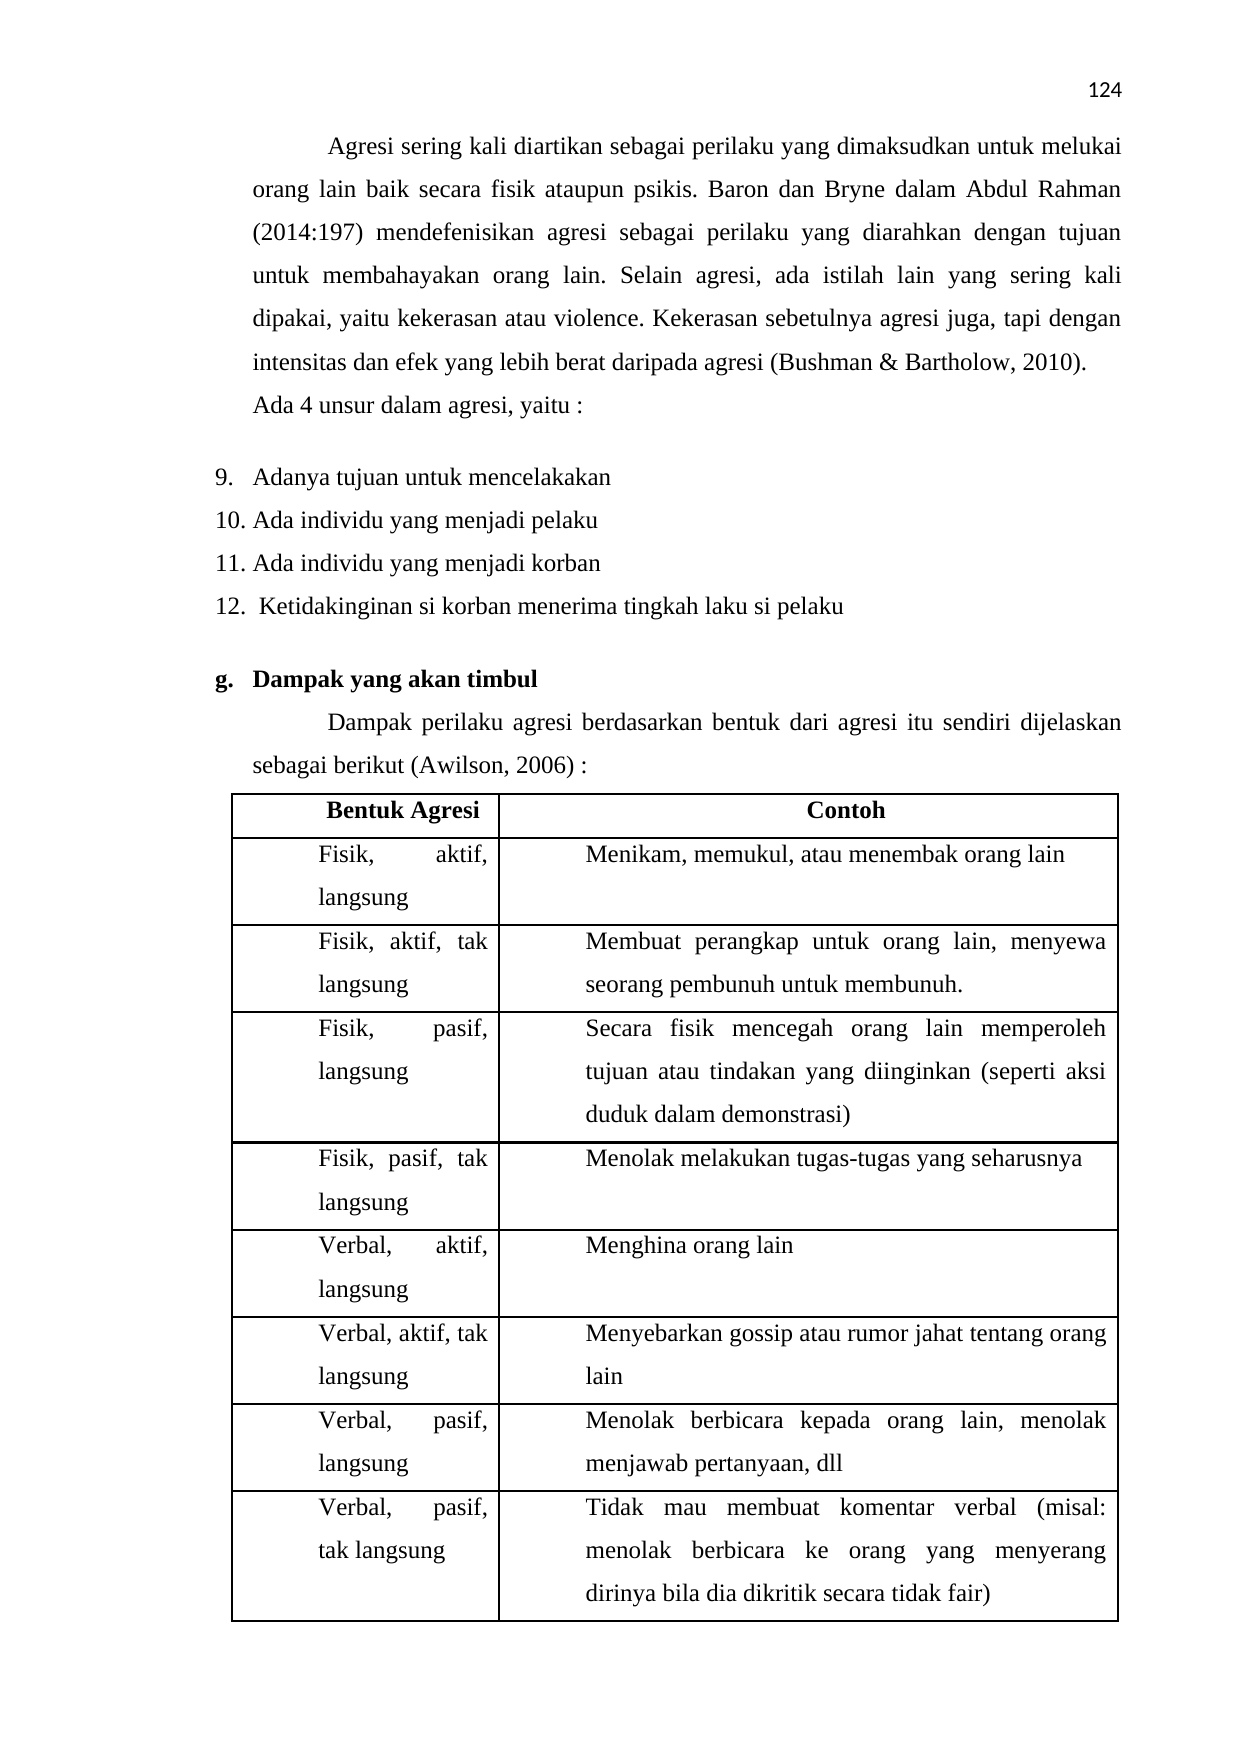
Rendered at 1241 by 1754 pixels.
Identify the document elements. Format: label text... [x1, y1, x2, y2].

table_cell Secara fisik mencegah orang lain memperoleh tujuan atau tindakan yang diinginkan (seperti aksi duduk dalam demonstrasi) [500, 1013, 1117, 1141]
table_cell Menolak berbicara kepada orang lain, menolak menjawab pertanyaan, dll [500, 1405, 1117, 1490]
table_cell Menghina orang lain [500, 1231, 1117, 1316]
table_cell Verbal, aktif, tak langsung [233, 1318, 498, 1403]
table_header Bentuk Agresi [233, 795, 498, 837]
list Ketidakinginan si korban menerima tingkah laku si pelaku [215, 591, 1122, 620]
table_cell Verbal, pasif, tak langsung [233, 1492, 498, 1620]
text Dampak perilaku agresi berdasarkan bentuk dari agresi itu sendiri dijelaskan sebagai berikut (Awilson, 2006) : [252, 707, 1122, 779]
table_cell Fisik, pasif, langsung [233, 1013, 498, 1141]
table_cell Menyebarkan gossip atau rumor jahat tentang orang lain [500, 1318, 1117, 1403]
table_cell Verbal, pasif, langsung [233, 1405, 498, 1490]
table_cell Menolak melakukan tugas-tugas yang seharusnya [500, 1144, 1117, 1228]
table_header Contoh [500, 795, 1117, 837]
table_cell Tidak mau membuat komentar verbal (misal: menolak berbicara ke orang yang menyerang dirinya bila dia dikritik secara tidak fair) [500, 1492, 1117, 1620]
table_cell Fisik, pasif, tak langsung [233, 1144, 498, 1228]
table_cell Fisik, aktif, langsung [233, 839, 498, 924]
text Agresi sering kali diartikan sebagai perilaku yang dimaksudkan untuk melukai orang lain baik secara fisik ataupun psikis. Baron dan Bryne dalam Abdul Rahman (2014:197) mendefenisikan agresi sebagai perilaku yang diarahkan dengan tujuan untuk membahayakan orang lain. Selain agresi, ada istilah lain yang sering kali dipakai, yaitu kekerasan atau violence. Kekerasan sebetulnya agresi juga, tapi dengan intensitas dan efek yang lebih berat daripada agresi (Bushman & Bartholow, 2010). [252, 131, 1122, 375]
table_cell Fisik, aktif, tak langsung [233, 926, 498, 1011]
list Dampak yang akan timbul [215, 664, 1122, 692]
table_cell Menikam, memukul, atau menembak orang lain [500, 839, 1117, 924]
text Ada 4 unsur dalam agresi, yaitu : [252, 390, 1122, 418]
list Ada individu yang menjadi korban [215, 548, 1122, 577]
table_cell Membuat perangkap untuk orang lain, menyewa seorang pembunuh untuk membunuh. [500, 926, 1117, 1011]
list Adanya tujuan untuk mencelakakan [215, 462, 1122, 491]
list Ada individu yang menjadi pelaku [215, 505, 1122, 534]
table_cell Verbal, aktif, langsung [233, 1231, 498, 1316]
